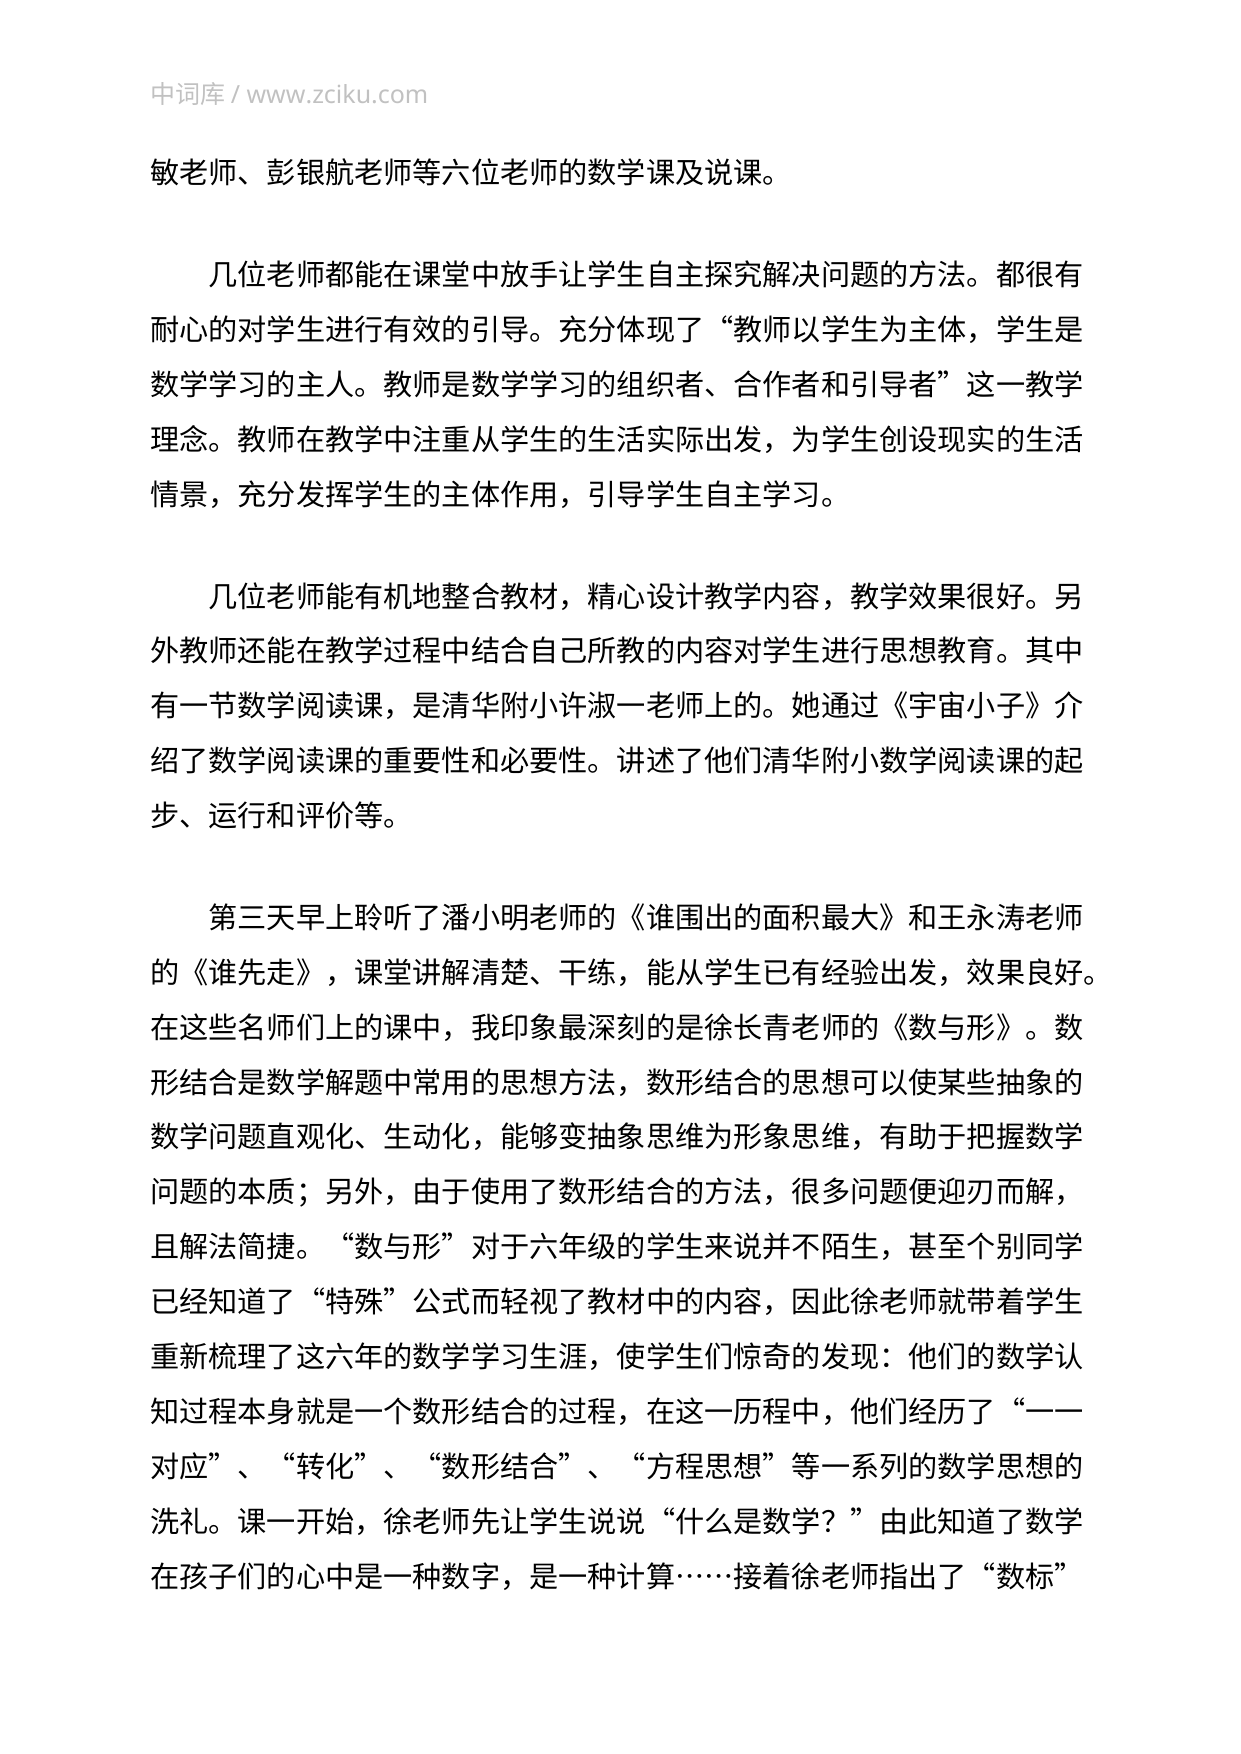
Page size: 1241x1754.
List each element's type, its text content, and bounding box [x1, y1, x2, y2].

text 几位老师能有机地整合教材，精心设计教学内容，教学效果很好。另外教师还能在教学过程中结合自己所教的内容对学生进行思想教育。其中有一节数学阅读课，是清华附小许淑一老师上的。她通过《宇宙小子》介绍了数学阅读课的重要性和必要性。讲述了他们清华附小数学阅读课的起步、运行和评价等。 [150, 573, 1090, 835]
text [150, 150, 1090, 192]
text 几位老师都能在课堂中放手让学生自主探究解决问题的方法。都很有耐心的对学生进行有效的引导。充分体现了“教师以学生为主体，学生是数学学习的主人。教师是数学学习的组织者、合作者和引导者”这一教学理念。教师在教学中注重从学生的生活实际出发，为学生创设现实的生活情景，充分发挥学生的主体作用，引导学生自主学习。 [150, 252, 1090, 514]
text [150, 894, 1090, 1596]
